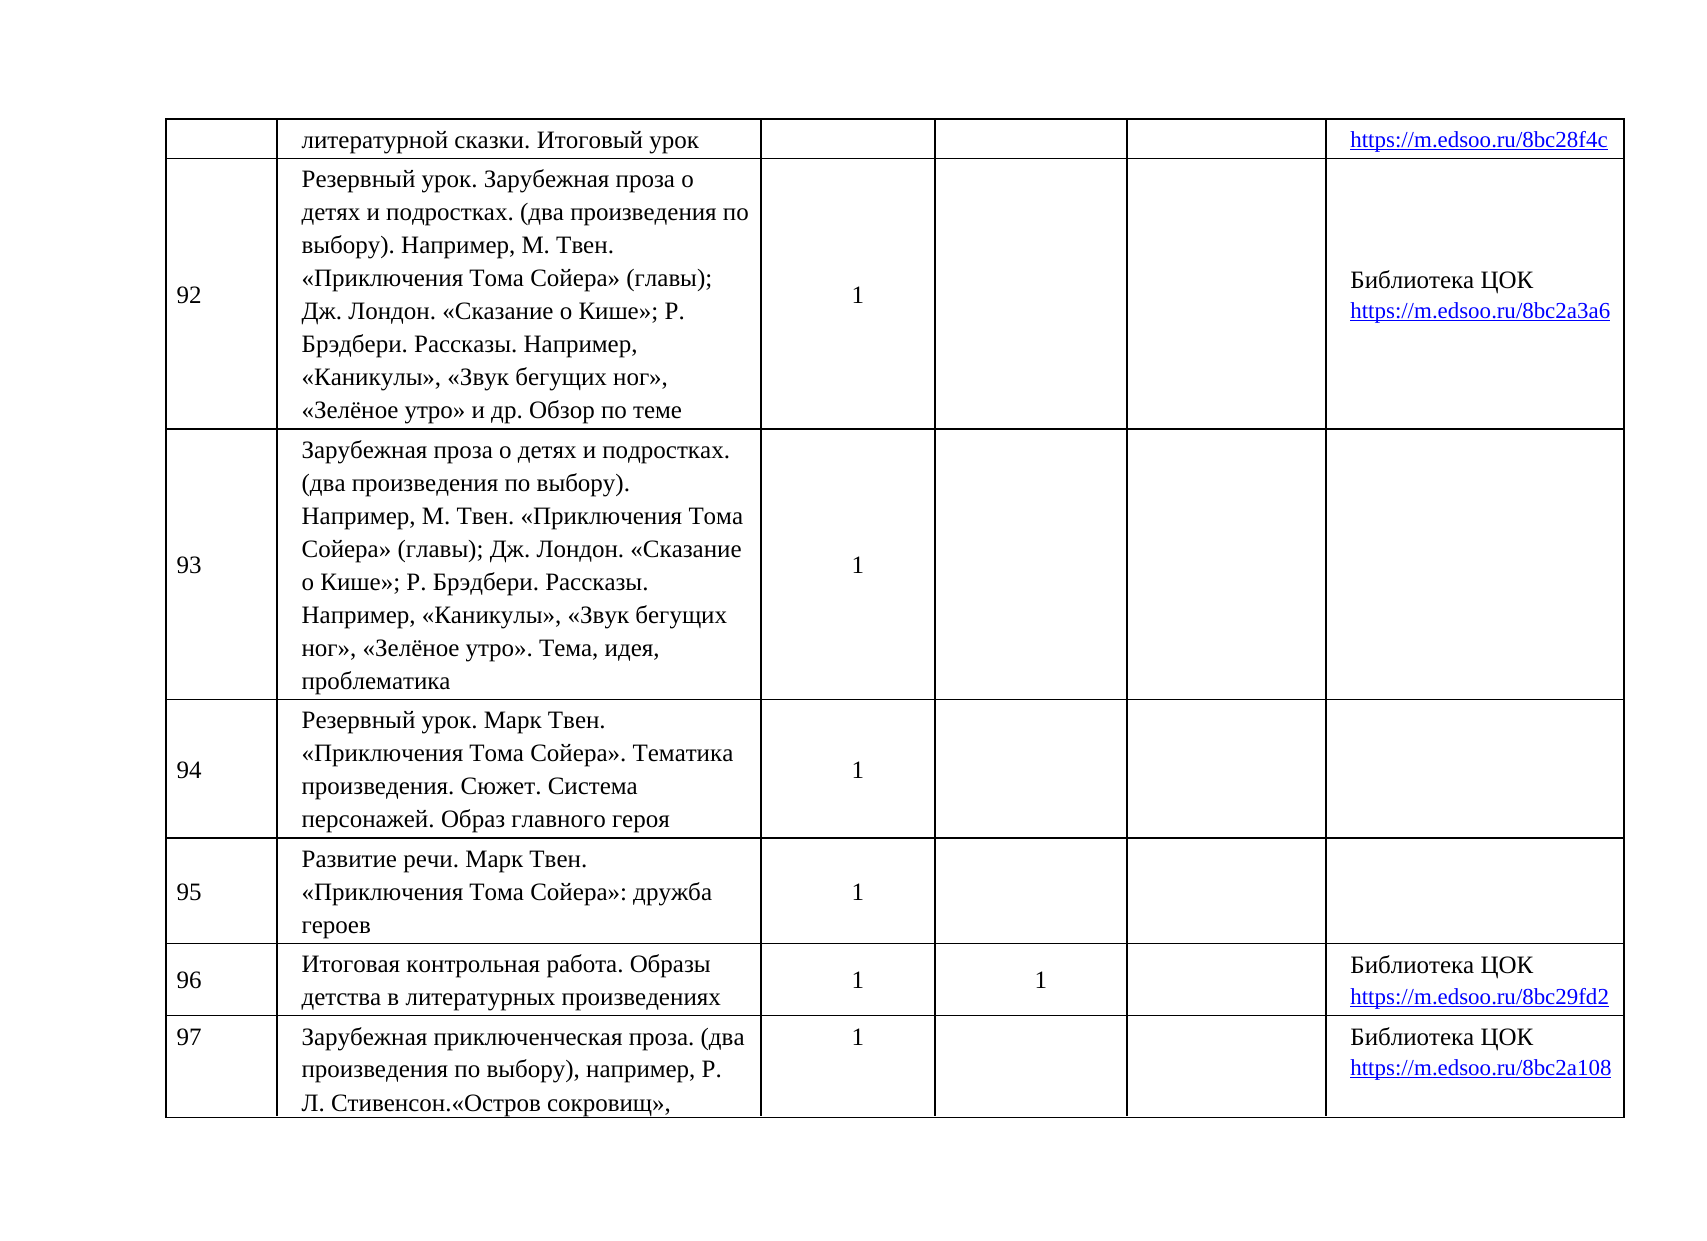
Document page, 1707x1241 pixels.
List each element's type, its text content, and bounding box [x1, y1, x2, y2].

table_cell Резервный урок. Марк Твен. «Приключения Тома Сойера». Тематика произведения. Сюжет. Система персонажей. Образ главного героя [278, 700, 760, 837]
table_cell [1128, 1016, 1325, 1116]
table_cell 1 [936, 944, 1126, 1015]
table_cell [1327, 839, 1623, 942]
table_cell [1128, 430, 1325, 698]
table_cell 92 [167, 159, 276, 428]
table_cell 1 [762, 120, 934, 157]
table_cell [1128, 944, 1325, 1015]
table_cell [278, 120, 760, 157]
table_cell Библиотека ЦОК https://m.edsoo.ru/8bc29fd2 [1327, 944, 1623, 1015]
table_cell Зарубежная проза о детях и подростках. (два произведения по выбору). Например, М. Твен. «Приключения Тома Сойера» (главы); Дж. Лондон. «Сказание о Кише»; Р. Брэдбери. Рассказы. Например, «Каникулы», «Звук бегущих ног», «Зелёное утро». Тема, идея, проблематика [278, 430, 760, 698]
table_cell [936, 430, 1126, 698]
table_cell 1 [762, 1016, 934, 1116]
table_cell [1128, 120, 1325, 157]
table_cell Итоговая контрольная работа. Образы детства в литературных произведениях [278, 944, 760, 1015]
table_cell [1128, 839, 1325, 942]
table_cell [936, 120, 1126, 157]
table_cell 94 [167, 700, 276, 837]
table_cell 96 [167, 944, 276, 1015]
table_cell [278, 1016, 760, 1116]
table_cell 1 [762, 839, 934, 942]
table_cell 97 [167, 1016, 276, 1116]
table_cell 95 [167, 839, 276, 942]
table_cell [1128, 159, 1325, 428]
table_cell 1 [762, 430, 934, 698]
table_cell [936, 700, 1126, 837]
table_cell [1327, 430, 1623, 698]
table_cell 1 [762, 159, 934, 428]
table_cell [936, 159, 1126, 428]
table_cell 93 [167, 430, 276, 698]
table_cell [936, 839, 1126, 942]
table_cell Резервный урок. Зарубежная проза о детях и подростках. (два произведения по выбору). Например, М. Твен. «Приключения Тома Сойера» (главы); Дж. Лондон. «Сказание о Кише»; Р. Брэдбери. Рассказы. Например, «Каникулы», «Звук бегущих ног», «Зелёное утро» и др. Обзор по теме [278, 159, 760, 428]
table_cell [1327, 700, 1623, 837]
table_cell [1128, 700, 1325, 837]
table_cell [1327, 120, 1623, 157]
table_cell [1327, 1016, 1623, 1116]
table_cell Развитие речи. Марк Твен. «Приключения Тома Сойера»: дружба героев [278, 839, 760, 942]
table_cell 1 [762, 700, 934, 837]
table_cell 91 [167, 120, 276, 157]
table_cell [936, 1016, 1126, 1116]
table_cell 1 [762, 944, 934, 1015]
table_cell Библиотека ЦОК https://m.edsoo.ru/8bc2a3a6 [1327, 159, 1623, 428]
